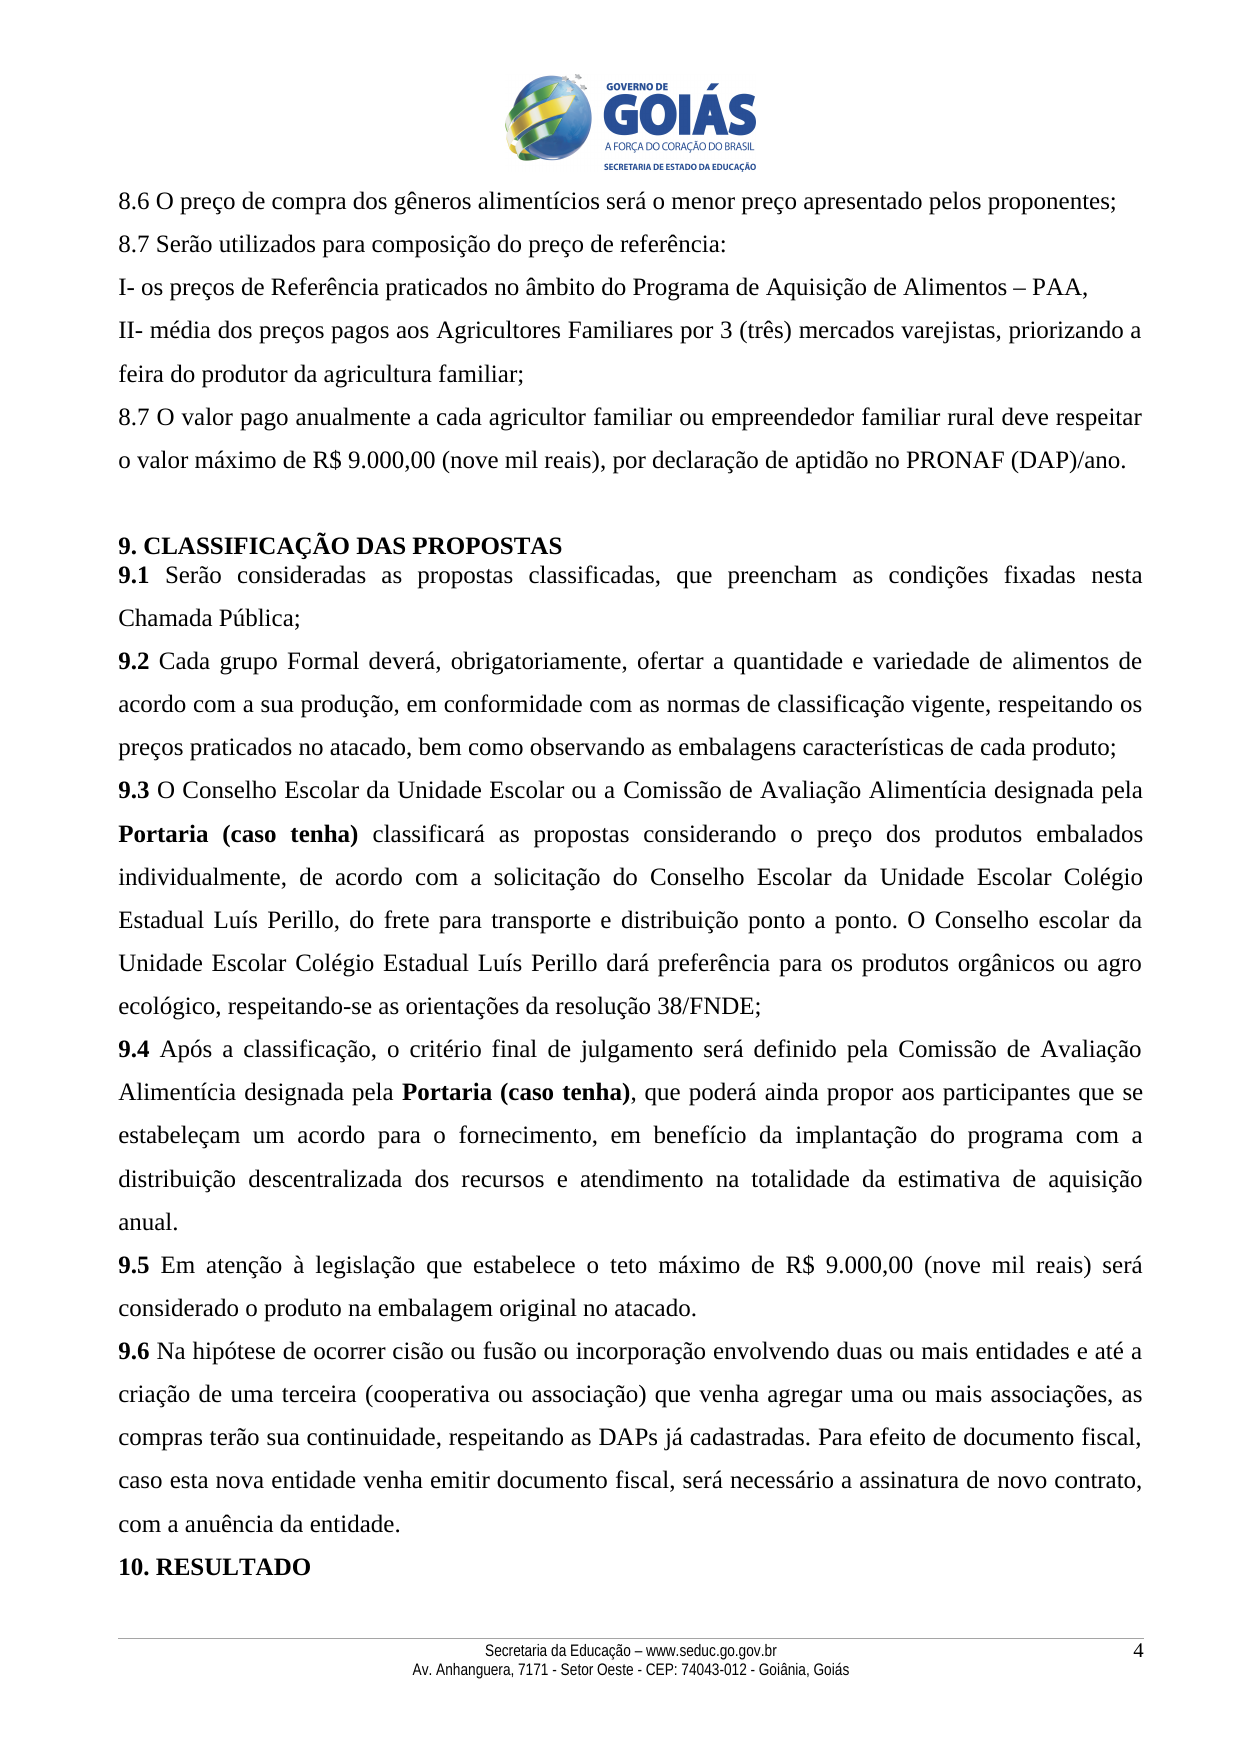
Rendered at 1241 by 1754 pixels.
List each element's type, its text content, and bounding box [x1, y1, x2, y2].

text 9.6 Na hipótese de ocorrer cisão ou fusão ou incorporação envolvendo duas ou mais entidades e até a criação de uma terceira (cooperativa ou associação) que venha agregar uma ou mais associações, as compras terão sua continuidade, respeitando as DAPs já cadastradas. Para efeito de documento fiscal, caso esta nova entidade venha emitir documento fiscal, será necessário a assinatura de novo contrato, com a anuência da entidade. [118, 1336, 1144, 1537]
text 9. CLASSIFICAÇÃO DAS PROPOSTAS [118, 531, 1144, 560]
text 9.4 Após a classificação, o critério final de julgamento será definido pela Comissão de Avaliação Alimentícia designada pela Portaria (caso tenha), que poderá ainda propor aos participantes que se estabeleçam um acordo para o fornecimento, em benefício da implantação do programa com a distribuição descentralizada dos recursos e atendimento na totalidade da estimativa de aquisição anual. [118, 1034, 1144, 1236]
text 8.7 O valor pago anualmente a cada agricultor familiar ou empreendedor familiar rural deve respeitar o valor máximo de R$ 9.000,00 (nove mil reais), por declaração de aptidão no PRONAF (DAP)/ano. [118, 402, 1144, 474]
text 9.3 O Conselho Escolar da Unidade Escolar ou a Comissão de Avaliação Alimentícia designada pela Portaria (caso tenha) classificará as propostas considerando o preço dos produtos embalados individualmente, de acordo com a solicitação do Conselho Escolar da Unidade Escolar Colégio Estadual Luís Perillo, do frete para transporte e distribuição ponto a ponto. O Conselho escolar da Unidade Escolar Colégio Estadual Luís Perillo dará preferência para os produtos orgânicos ou agro ecológico, respeitando-se as orientações da resolução 38/FNDE; [118, 776, 1144, 1020]
text I- os preços de Referência praticados no âmbito do Programa de Aquisição de Alimentos – PAA, [118, 272, 1144, 301]
text 8.6 O preço de compra dos gêneros alimentícios será o menor preço apresentado pelos proponentes; [118, 186, 1144, 215]
text II- média dos preços pagos aos Agricultores Familiares por 3 (três) mercados varejistas, priorizando a feira do produtor da agricultura familiar; [118, 316, 1144, 387]
text 10. RESULTADO [118, 1552, 1144, 1581]
text 9.2 Cada grupo Formal deverá, obrigatoriamente, ofertar a quantidade e variedade de alimentos de acordo com a sua produção, em conformidade com as normas de classificação vigente, respeitando os preços praticados no atacado, bem como observando as embalagens características de cada produto; [118, 646, 1144, 761]
text 9.1 Serão consideradas as propostas classificadas, que preencham as condições fixadas nesta Chamada Pública; [118, 560, 1144, 632]
text 8.7 Serão utilizados para composição do preço de referência: [118, 229, 1144, 258]
picture [505, 74, 756, 172]
text 9.5 Em atenção à legislação que estabelece o teto máximo de R$ 9.000,00 (nove mil reais) será considerado o produto na embalagem original no atacado. [118, 1250, 1144, 1322]
